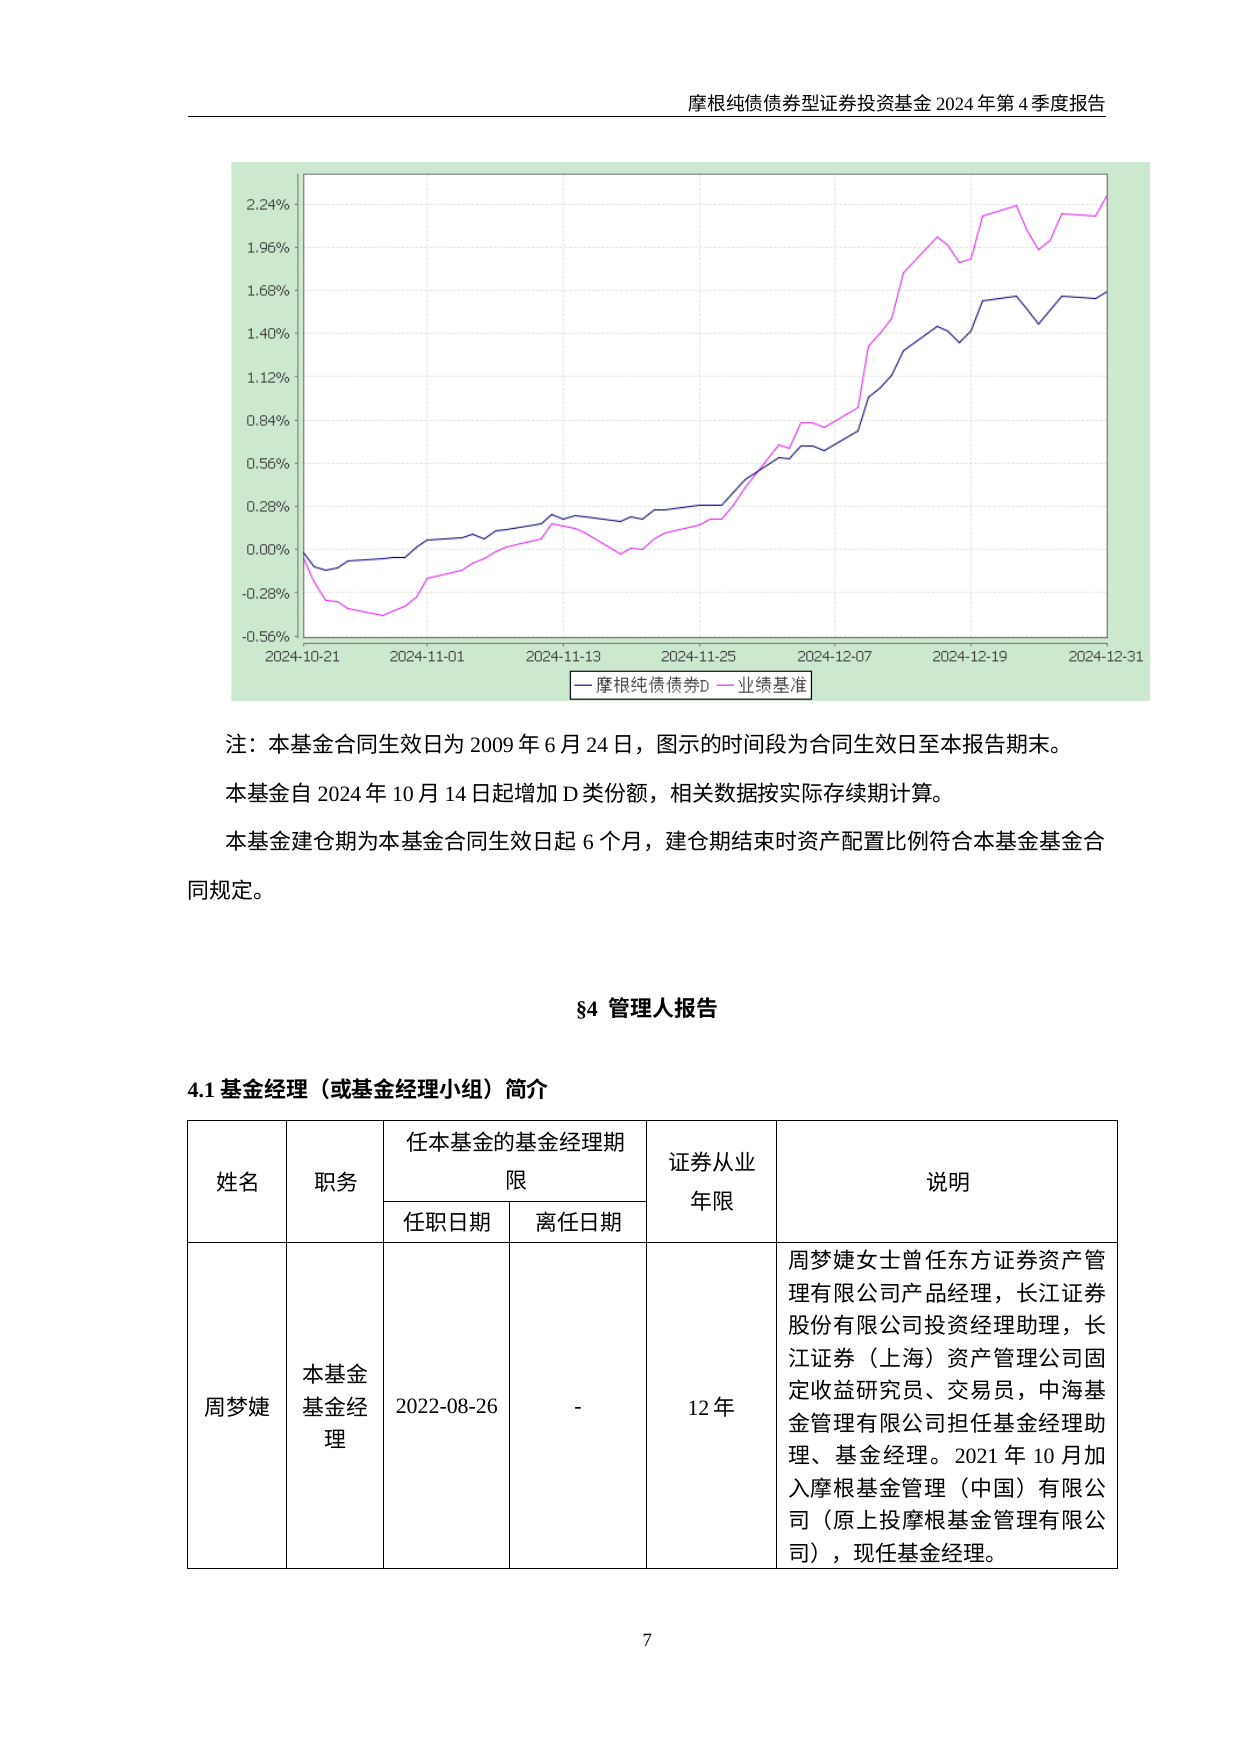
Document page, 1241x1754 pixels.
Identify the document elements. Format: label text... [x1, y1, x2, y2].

text 本基金建仓期为本基金合同生效日起 6 个月，建仓期结束时资产配置比例符合本基金基金合同规定。 [187, 824, 1106, 905]
text 4.1 基金经理（或基金经理小组）简介 [187, 1072, 1106, 1104]
table_header 任本基金的基金经理期限 [384, 1121, 646, 1201]
table_cell 任职日期 [384, 1202, 509, 1242]
table_cell 周梦婕女士曾任东方证券资产管理有限公司产品经理，长江证券股份有限公司投资经理助理，长江证券（上海）资产管理公司固定收益研究员、交易员，中海基金管理有限公司担任基金经理助理、基金经理。2021年10月加入摩根基金管理（中国）有限公司（原上投摩根基金管理有限公司），现任基金经理。 [777, 1243, 1117, 1568]
table_header 职务 [287, 1121, 383, 1242]
table_cell 12年 [647, 1243, 776, 1568]
text 本基金自 2024年10月14日起增加D类份额，相关数据按实际存续期计算。 [187, 775, 1106, 808]
table_cell 离任日期 [510, 1202, 646, 1242]
table_cell 周梦婕 [188, 1243, 286, 1568]
table_header 证券从业年限 [647, 1121, 776, 1242]
table_header 姓名 [188, 1121, 286, 1242]
table_cell 2022-08-26 [384, 1243, 509, 1568]
table_cell 本基金基金经理 [287, 1243, 383, 1568]
picture [231, 162, 1150, 701]
text 注：本基金合同生效日为2009年6月24日，图示的时间段为合同生效日至本报告期末。 [187, 727, 1106, 759]
subtitle §4 管理人报告 [187, 991, 1106, 1023]
table_cell - [510, 1243, 646, 1568]
table_header 说明 [777, 1121, 1117, 1242]
